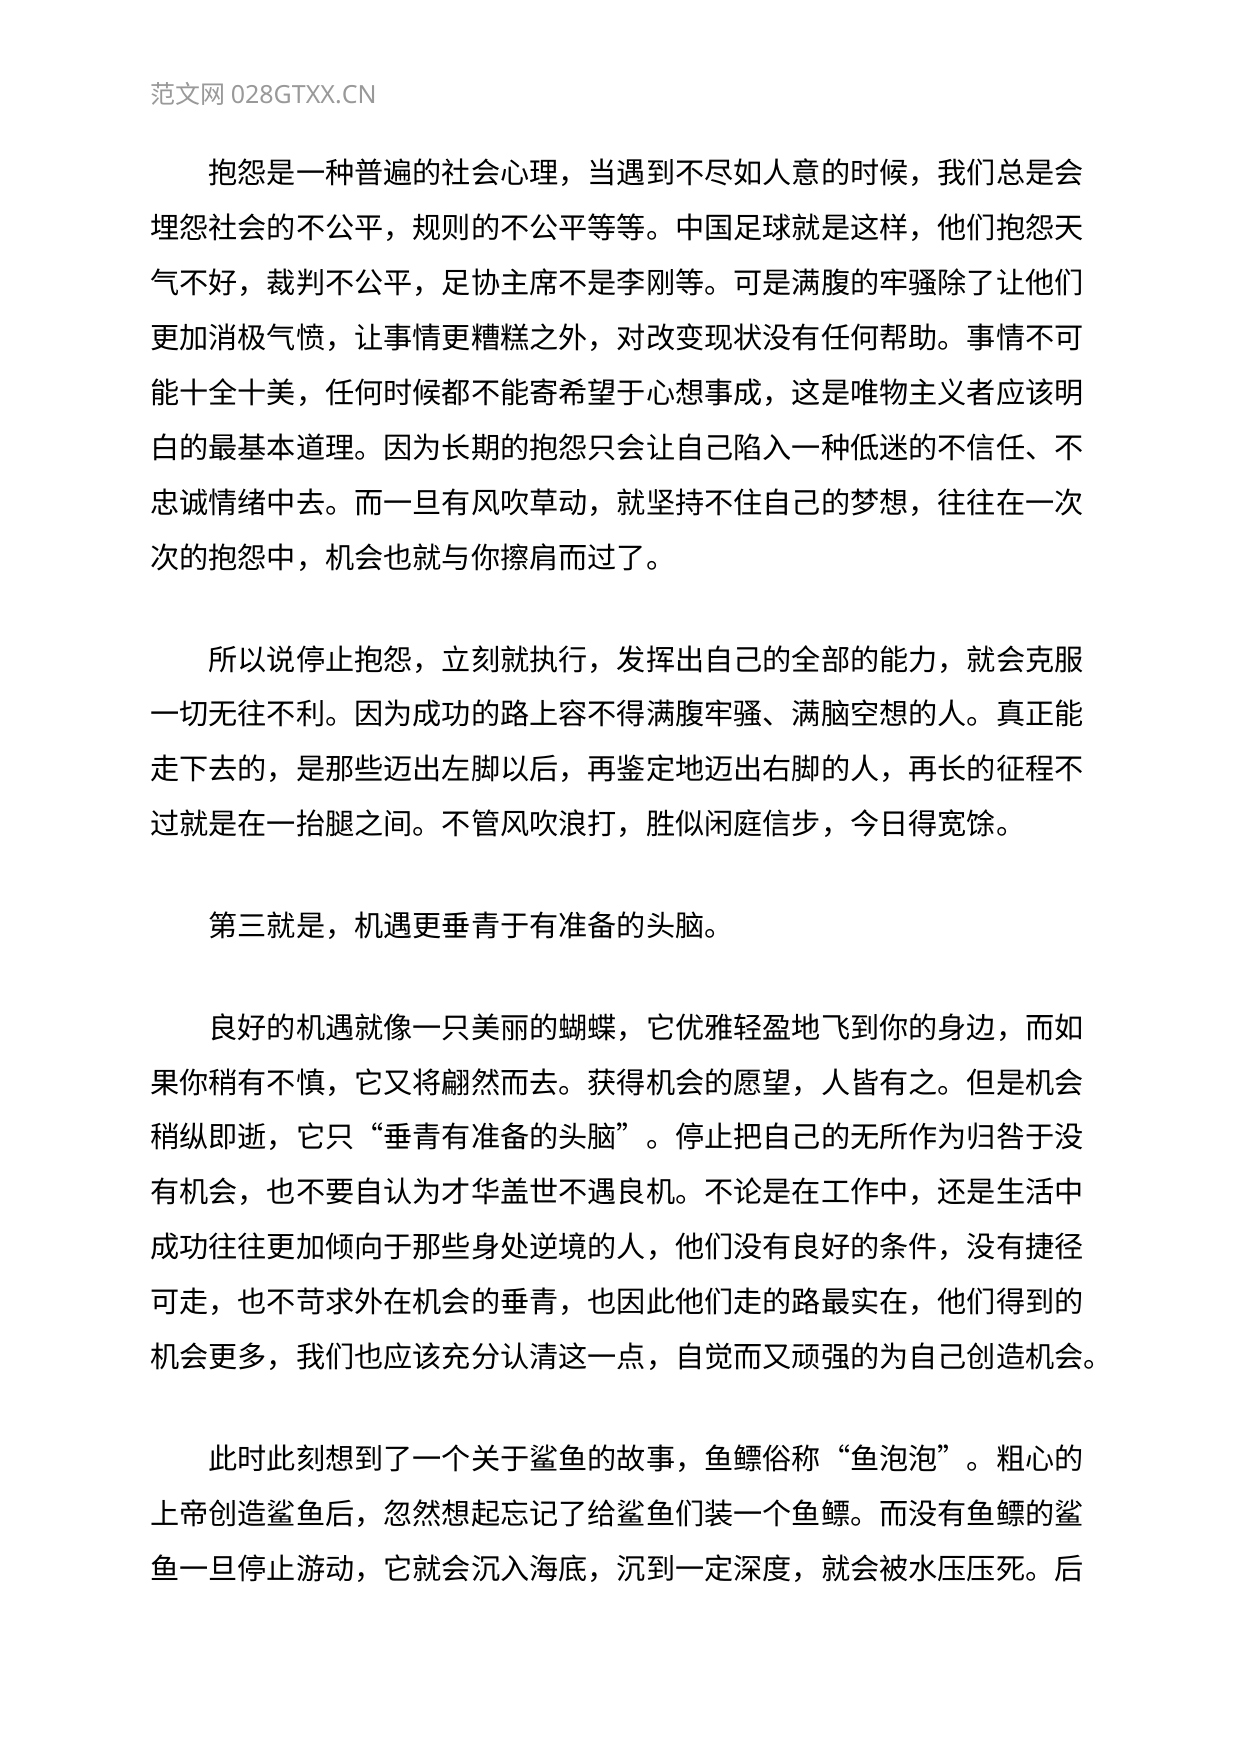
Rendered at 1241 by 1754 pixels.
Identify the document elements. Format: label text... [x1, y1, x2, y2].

text 所以说停止抱怨，立刻就执行，发挥出自己的全部的能力，就会克服一切无往不利。因为成功的路上容不得满腹牢骚、满脑空想的人。真正能走下去的，是那些迈出左脚以后，再鉴定地迈出右脚的人，再长的征程不过就是在一抬腿之间。不管风吹浪打，胜似闲庭信步，今日得宽馀。 [150, 636, 1090, 843]
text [150, 1435, 1090, 1587]
text 第三就是，机遇更垂青于有准备的头脑。 [150, 902, 1090, 945]
text 抱怨是一种普遍的社会心理，当遇到不尽如人意的时候，我们总是会埋怨社会的不公平，规则的不公平等等。中国足球就是这样，他们抱怨天气不好，裁判不公平，足协主席不是李刚等。可是满腹的牢骚除了让他们更加消极气愤，让事情更糟糕之外，对改变现状没有任何帮助。事情不可能十全十美，任何时候都不能寄希望于心想事成，这是唯物主义者应该明白的最基本道理。因为长期的抱怨只会让自己陷入一种低迷的不信任、不忠诚情绪中去。而一旦有风吹草动，就坚持不住自己的梦想，往往在一次次的抱怨中，机会也就与你擦肩而过了。 [150, 150, 1090, 577]
text 良好的机遇就像一只美丽的蝴蝶，它优雅轻盈地飞到你的身边，而如果你稍有不慎，它又将翩然而去。获得机会的愿望，人皆有之。但是机会稍纵即逝，它只“垂青有准备的头脑”。停止把自己的无所作为归咎于没有机会，也不要自认为才华盖世不遇良机。不论是在工作中，还是生活中成功往往更加倾向于那些身处逆境的人，他们没有良好的条件，没有捷径可走，也不苛求外在机会的垂青，也因此他们走的路最实在，他们得到的机会更多，我们也应该充分认清这一点，自觉而又顽强的为自己创造机会。 [150, 1004, 1090, 1376]
